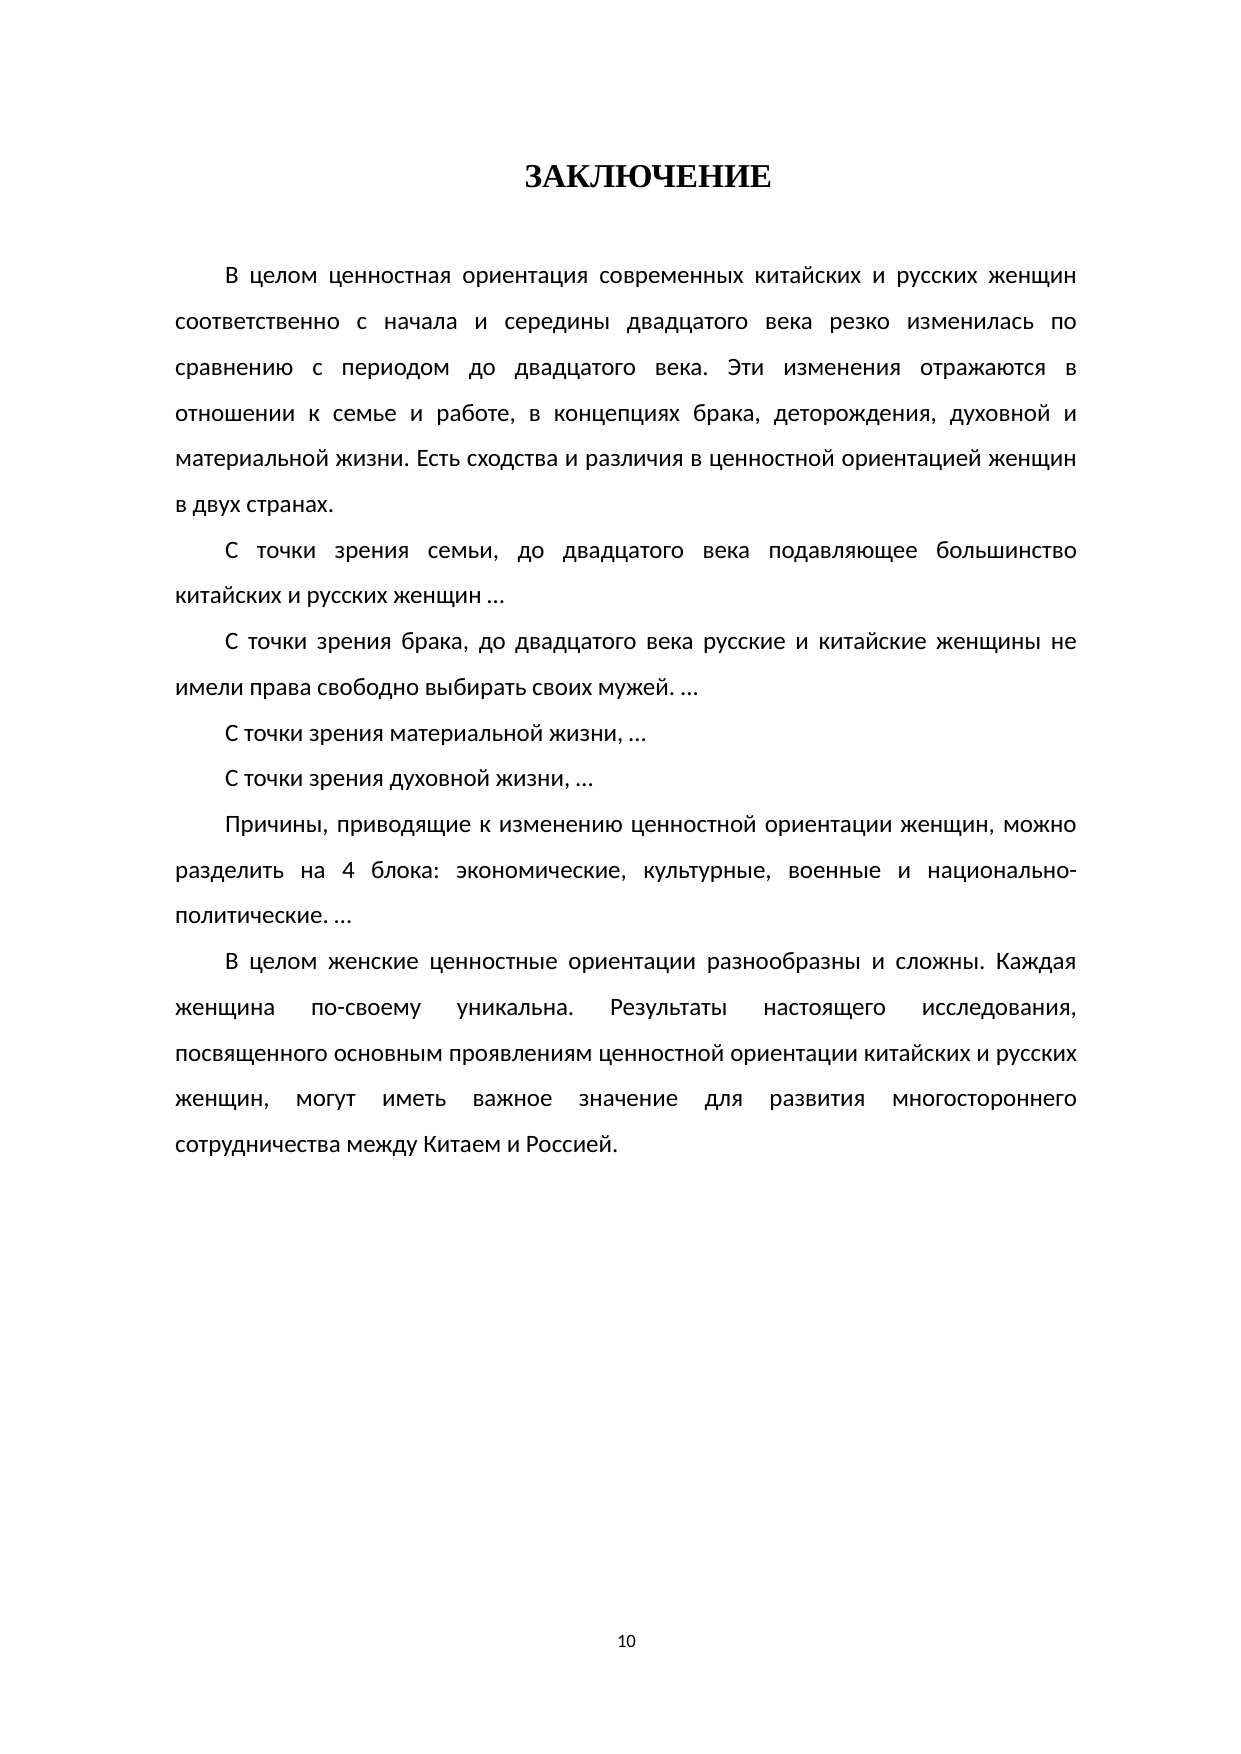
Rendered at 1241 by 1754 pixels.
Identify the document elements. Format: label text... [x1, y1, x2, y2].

subtitle ЗАКЛЮЧЕНИЕ [219, 156, 1078, 194]
text С точки зрения брака, до двадцатого века русские и китайские женщины не имели права свободно выбирать своих мужей. … [175, 625, 1078, 702]
text С точки зрения семьи, до двадцатого века подавляющее большинство китайских и русских женщин … [175, 534, 1078, 610]
text С точки зрения материальной жизни, … [175, 717, 1078, 747]
text В целом ценностная ориентация современных китайских и русских женщин соответственно с начала и середины двадцатого века резко изменилась по сравнению с периодом до двадцатого века. Эти изменения отражаются в отношении к семье и работе, в концепциях брака, деторождения, духовной и материальной жизни. Есть сходства и различия в ценностной ориентацией женщин в двух странах. [175, 259, 1078, 519]
text Причины, приводящие к изменению ценностной ориентации женщин, можно разделить на 4 блока: экономические, культурные, военные и национально- политические. … [175, 808, 1078, 930]
text В целом женские ценностные ориентации разнообразны и сложны. Каждая женщина по-своему уникальна. Результаты настоящего исследования, посвященного основным проявлениям ценностной ориентации китайских и русских женщин, могут иметь важное значение для развития многостороннего сотрудничества между Китаем и Россией. [175, 945, 1078, 1159]
text С точки зрения духовной жизни, … [175, 762, 1078, 793]
